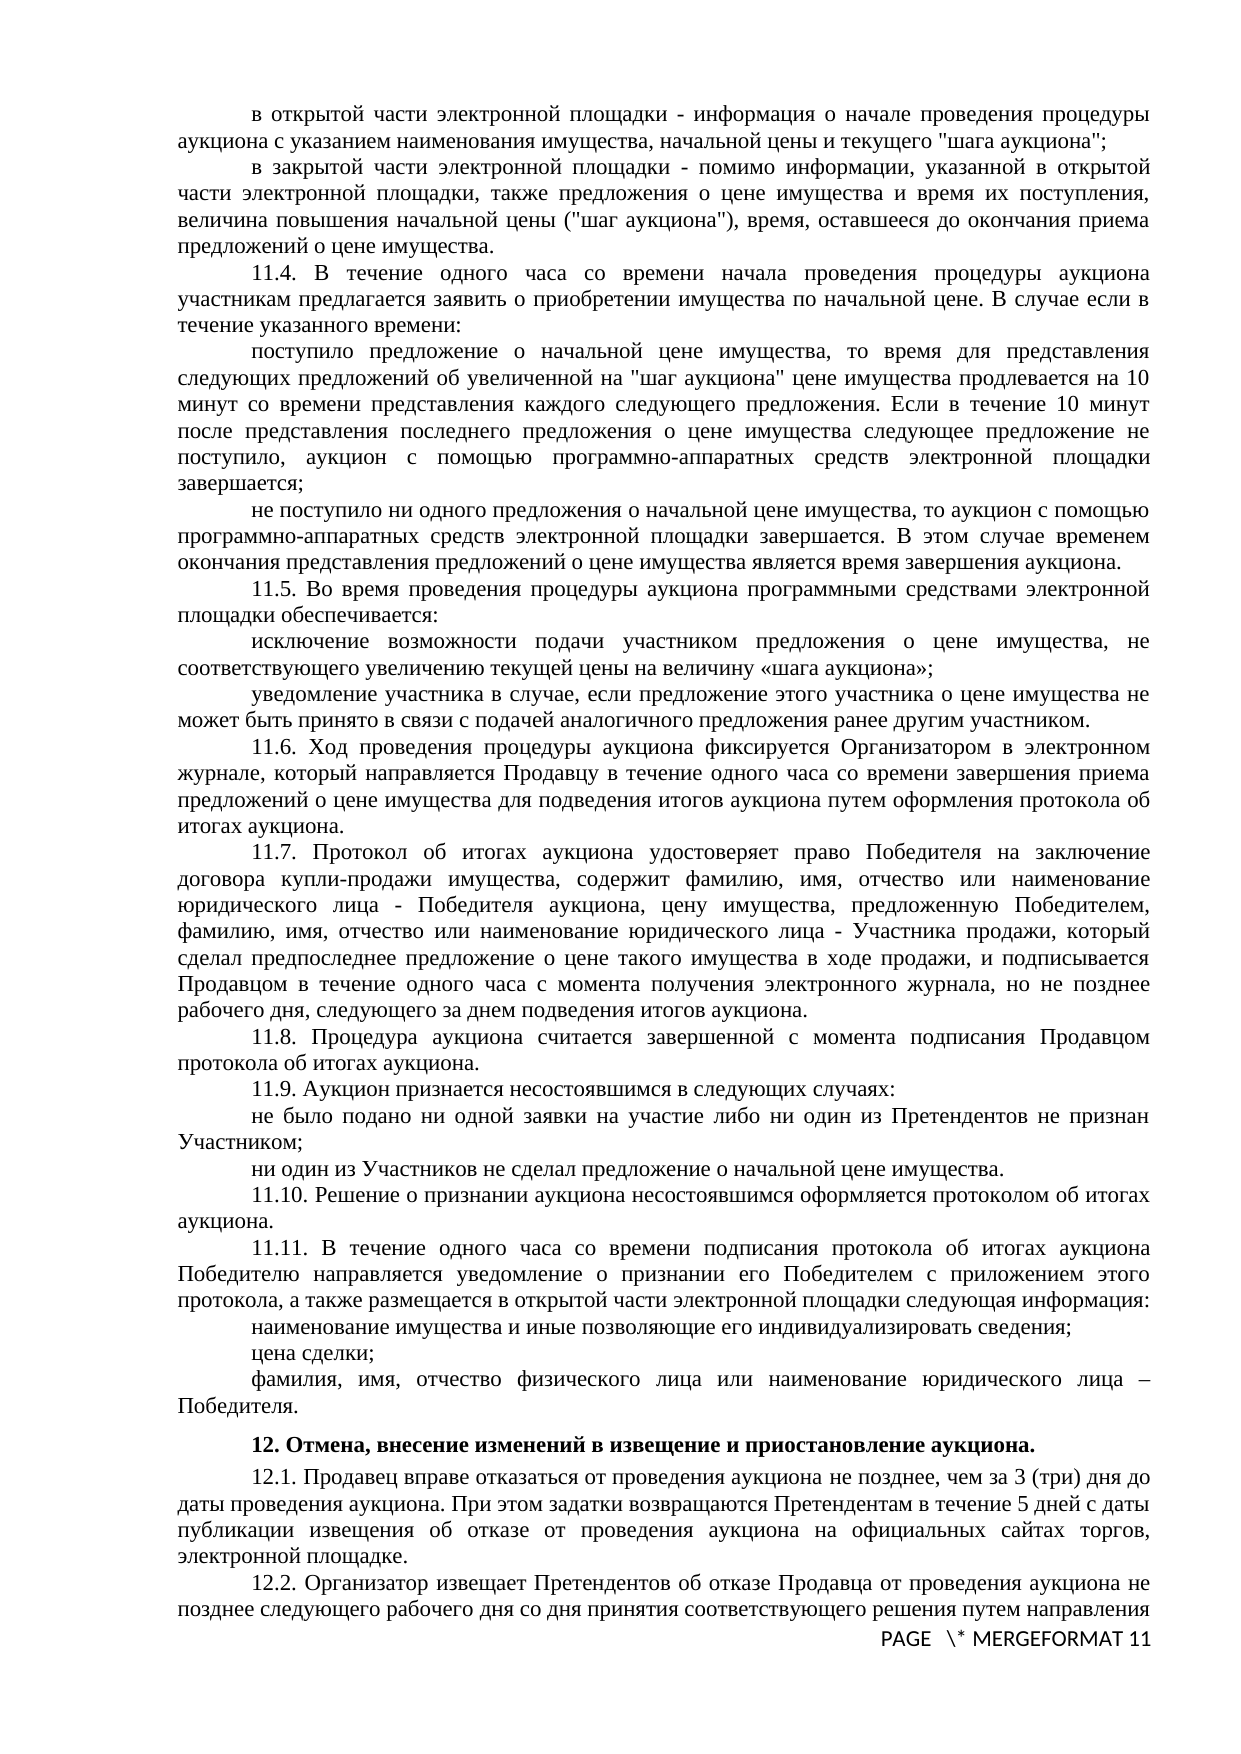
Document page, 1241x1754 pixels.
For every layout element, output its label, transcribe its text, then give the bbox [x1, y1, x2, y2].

text наименование имущества и иные позволяющие его индивидуализировать сведения; [177, 1313, 1152, 1339]
text 11.8. Процедура аукциона считается завершенной с момента подписания Продавцом протокола об итогах аукциона. [177, 1023, 1152, 1076]
text 11.4. В течение одного часа со времени начала проведения процедуры аукциона участникам предлагается заявить о приобретении имущества по начальной цене. В случае если в течение указанного времени: [177, 258, 1152, 338]
text исключение возможности подачи участником предложения о цене имущества, не соответствующего увеличению текущей цены на величину «шага аукциона»; [177, 627, 1152, 680]
text 11.9. Аукцион признается несостоявшимся в следующих случаях: [177, 1076, 1152, 1102]
text цена сделки; [177, 1339, 1152, 1365]
text 11.6. Ход проведения процедуры аукциона фиксируется Организатором в электронном журнале, который направляется Продавцу в течение одного часа со времени завершения приема предложений о цене имущества для подведения итогов аукциона путем оформления протокола об итогах аукциона. [177, 733, 1152, 838]
text уведомление участника в случае, если предложение этого участника о цене имущества не может быть принято в связи с подачей аналогичного предложения ранее другим участником. [177, 680, 1152, 733]
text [177, 1569, 1152, 1621]
text фамилия, имя, отчество физического лица или наименование юридического лица – Победителя. [177, 1365, 1152, 1418]
text 12. Отмена, внесение изменений в извещение и приостановление аукциона. [177, 1431, 1152, 1457]
text не поступило ни одного предложения о начальной цене имущества, то аукцион с помощью программно-аппаратных средств электронной площадки завершается. В этом случае временем окончания представления предложений о цене имущества является время завершения аукциона. [177, 496, 1152, 575]
text 11.10. Решение о признании аукциона несостоявшимся оформляется протоколом об итогах аукциона. [177, 1181, 1152, 1234]
text ни один из Участников не сделал предложение о начальной цене имущества. [177, 1154, 1152, 1181]
text 11.11. В течение одного часа со времени подписания протокола об итогах аукциона Победителю направляется уведомление о признании его Победителем с приложением этого протокола, а также размещается в открытой части электронной площадки следующая информация: [177, 1234, 1152, 1313]
text 11.7. Протокол об итогах аукциона удостоверяет право Победителя на заключение договора купли-продажи имущества, содержит фамилию, имя, отчество или наименование юридического лица - Победителя аукциона, цену имущества, предложенную Победителем, фамилию, имя, отчество или наименование юридического лица - Участника продажи, который сделал предпоследнее предложение о цене такого имущества в ходе продажи, и подписывается Продавцом в течение одного часа с момента получения электронного журнала, но не позднее рабочего дня, следующего за днем подведения итогов аукциона. [177, 838, 1152, 1023]
text в открытой части электронной площадки - информация о начале проведения процедуры аукциона с указанием наименования имущества, начальной цены и текущего "шага аукциона"; [177, 100, 1152, 153]
text 12.1. Продавец вправе отказаться от проведения аукциона не позднее, чем за 3 (три) дня до даты проведения аукциона. При этом задатки возвращаются Претендентам в течение 5 дней с даты публикации извещения об отказе от проведения аукциона на официальных сайтах торгов, электронной площадке. [177, 1463, 1152, 1569]
text поступило предложение о начальной цене имущества, то время для представления следующих предложений об увеличенной на "шаг аукциона" цене имущества продлевается на 10 минут со времени представления каждого следующего предложения. Если в течение 10 минут после представления последнего предложения о цене имущества следующее предложение не поступило, аукцион с помощью программно-аппаратных средств электронной площадки завершается; [177, 338, 1152, 496]
text в закрытой части электронной площадки - помимо информации, указанной в открытой части электронной площадки, также предложения о цене имущества и время их поступления, величина повышения начальной цены ("шаг аукциона"), время, оставшееся до окончания приема предложений о цене имущества. [177, 153, 1152, 258]
text 11.5. Во время проведения процедуры аукциона программными средствами электронной площадки обеспечивается: [177, 575, 1152, 627]
text не было подано ни одной заявки на участие либо ни один из Претендентов не признан Участником; [177, 1102, 1152, 1154]
